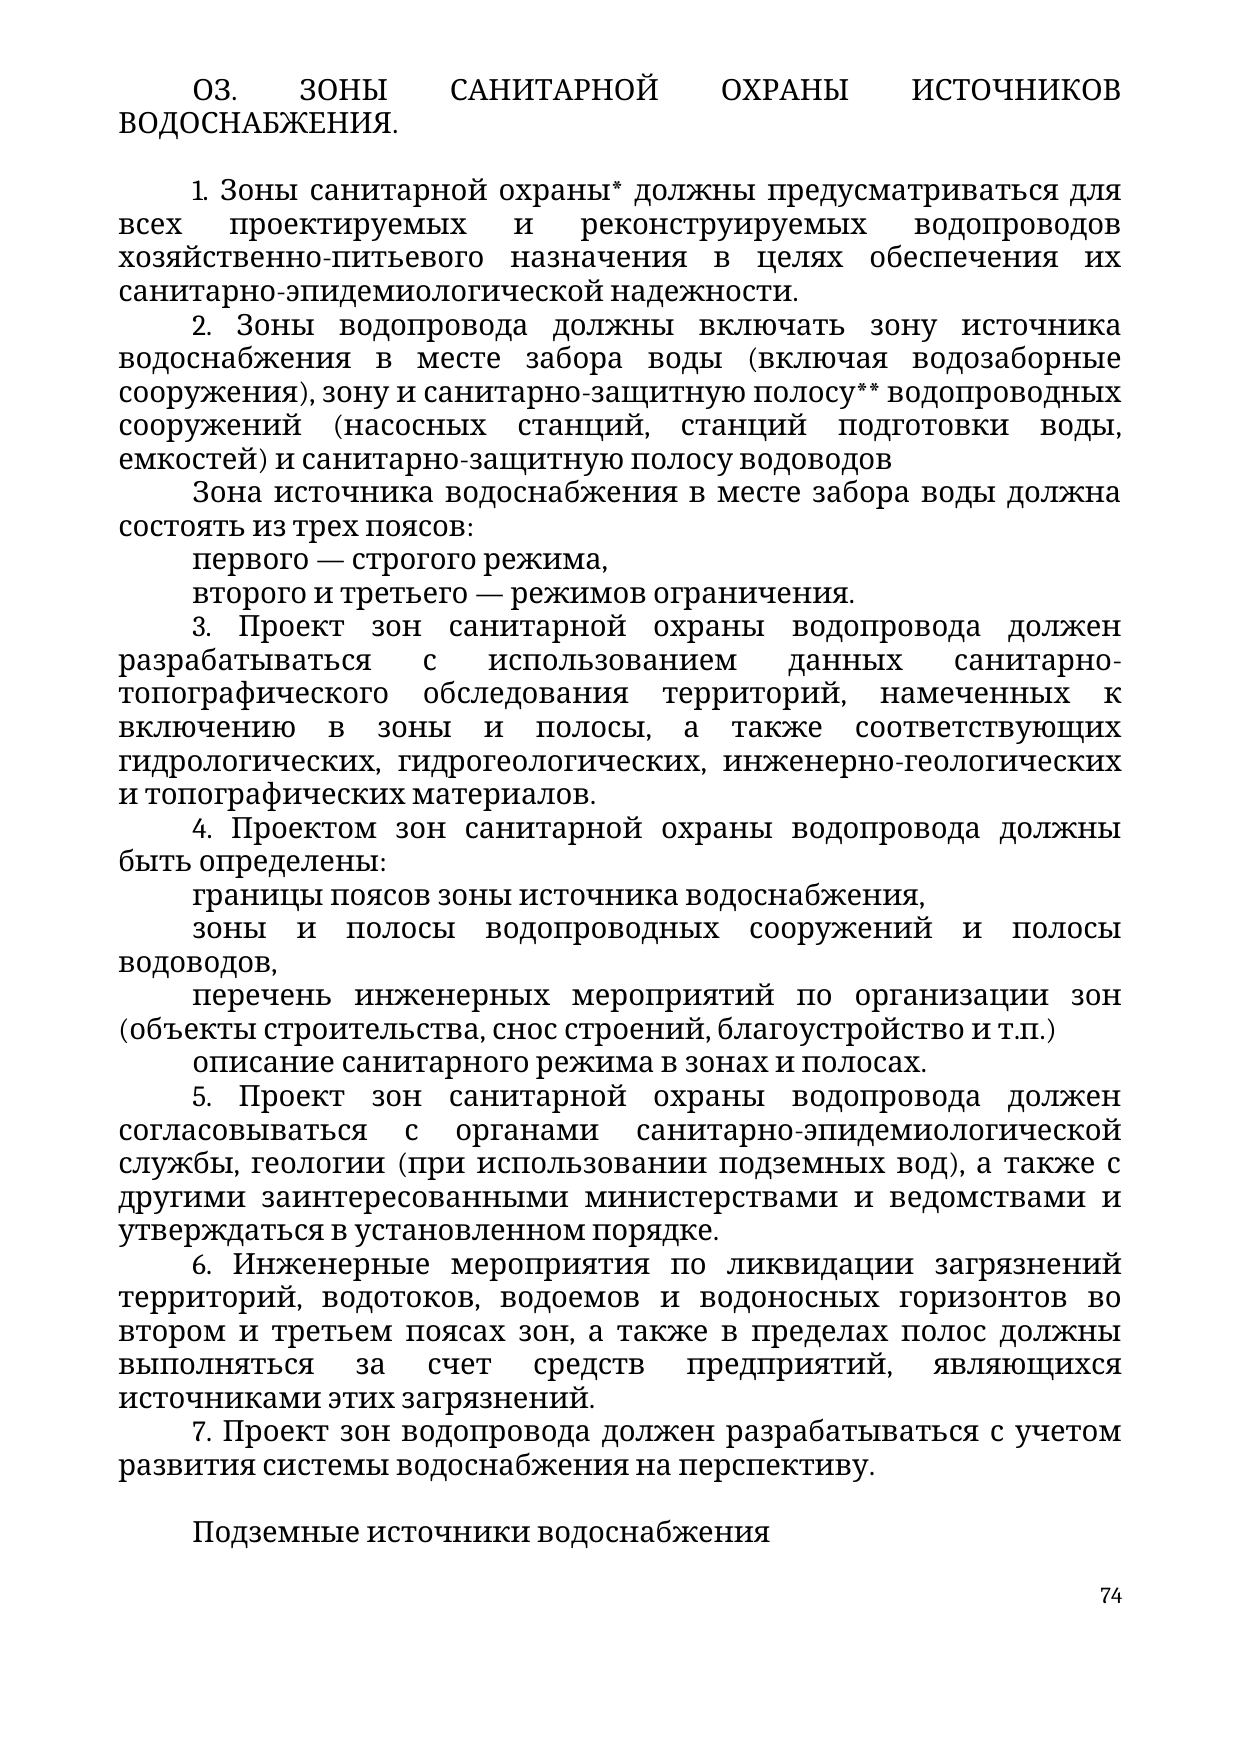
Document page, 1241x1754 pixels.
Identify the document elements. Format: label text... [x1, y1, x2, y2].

text 1. Зоны санитарной охраны* должны предусматриваться для всех проектируемых и реконструируемых водопроводов хозяйственно-питьевого назначения в целях обеспечения их санитарно-эпидемиологической надежности. [118, 174, 1122, 309]
text перечень инженерных мероприятий по организации зон (объекты строительства, снос строений, благоустройство и т.п.) [118, 979, 1122, 1047]
text зоны и полосы водопроводных сооружений и полосы водоводов, [118, 912, 1122, 979]
text 5. Проект зон санитарной охраны водопровода должен согласовываться с органами санитарно-эпидемиологической службы, геологии (при использовании подземных вод), а также с другими заинтересованными министерствами и ведомствами и утверждаться в установленном порядке. [118, 1080, 1122, 1248]
text Подземные источники водоснабжения [118, 1516, 1122, 1550]
text Зона источника водоснабжения в месте забора воды должна состоять из трех поясов: [118, 476, 1122, 543]
text первого — строгого режима, [118, 543, 1122, 577]
text 3. Проект зон санитарной охраны водопровода должен разрабатываться с использованием данных санитарно-топографического обследования территорий, намеченных к включению в зоны и полосы, а также соответствующих гидрологических, гидрогеологических, инженерно-геологических и топографических материалов. [118, 611, 1122, 812]
text 2. Зоны водопровода должны включать зону источника водоснабжения в месте забора воды (включая водозаборные сооружения), зону и санитарно-защитную полосу** водопроводных сооружений (насосных станций, станций подготовки воды, емкостей) и санитарно-защитную полосу водоводов [118, 309, 1122, 476]
text границы поясов зоны источника водоснабжения, [118, 879, 1122, 912]
text описание санитарного режима в зонах и полосах. [118, 1047, 1122, 1080]
text 4. Проектом зон санитарной охраны водопровода должны быть определены: [118, 812, 1122, 879]
text 7. Проект зон водопровода должен разрабатываться с учетом развития системы водоснабжения на перспективу. [118, 1416, 1122, 1483]
text ОЗ. ЗОНЫ САНИТАРНОЙ ОХРАНЫ ИСТОЧНИКОВ ВОДОСНАБЖЕНИЯ. [118, 74, 1122, 141]
text второго и третьего — режимов ограничения. [118, 577, 1122, 611]
text 6. Инженерные мероприятия по ликвидации загрязнений территорий, водотоков, водоемов и водоносных горизонтов во втором и третьем поясах зон, а также в пределах полос должны выполняться за счет средств предприятий, являющихся источниками этих загрязнений. [118, 1248, 1122, 1416]
